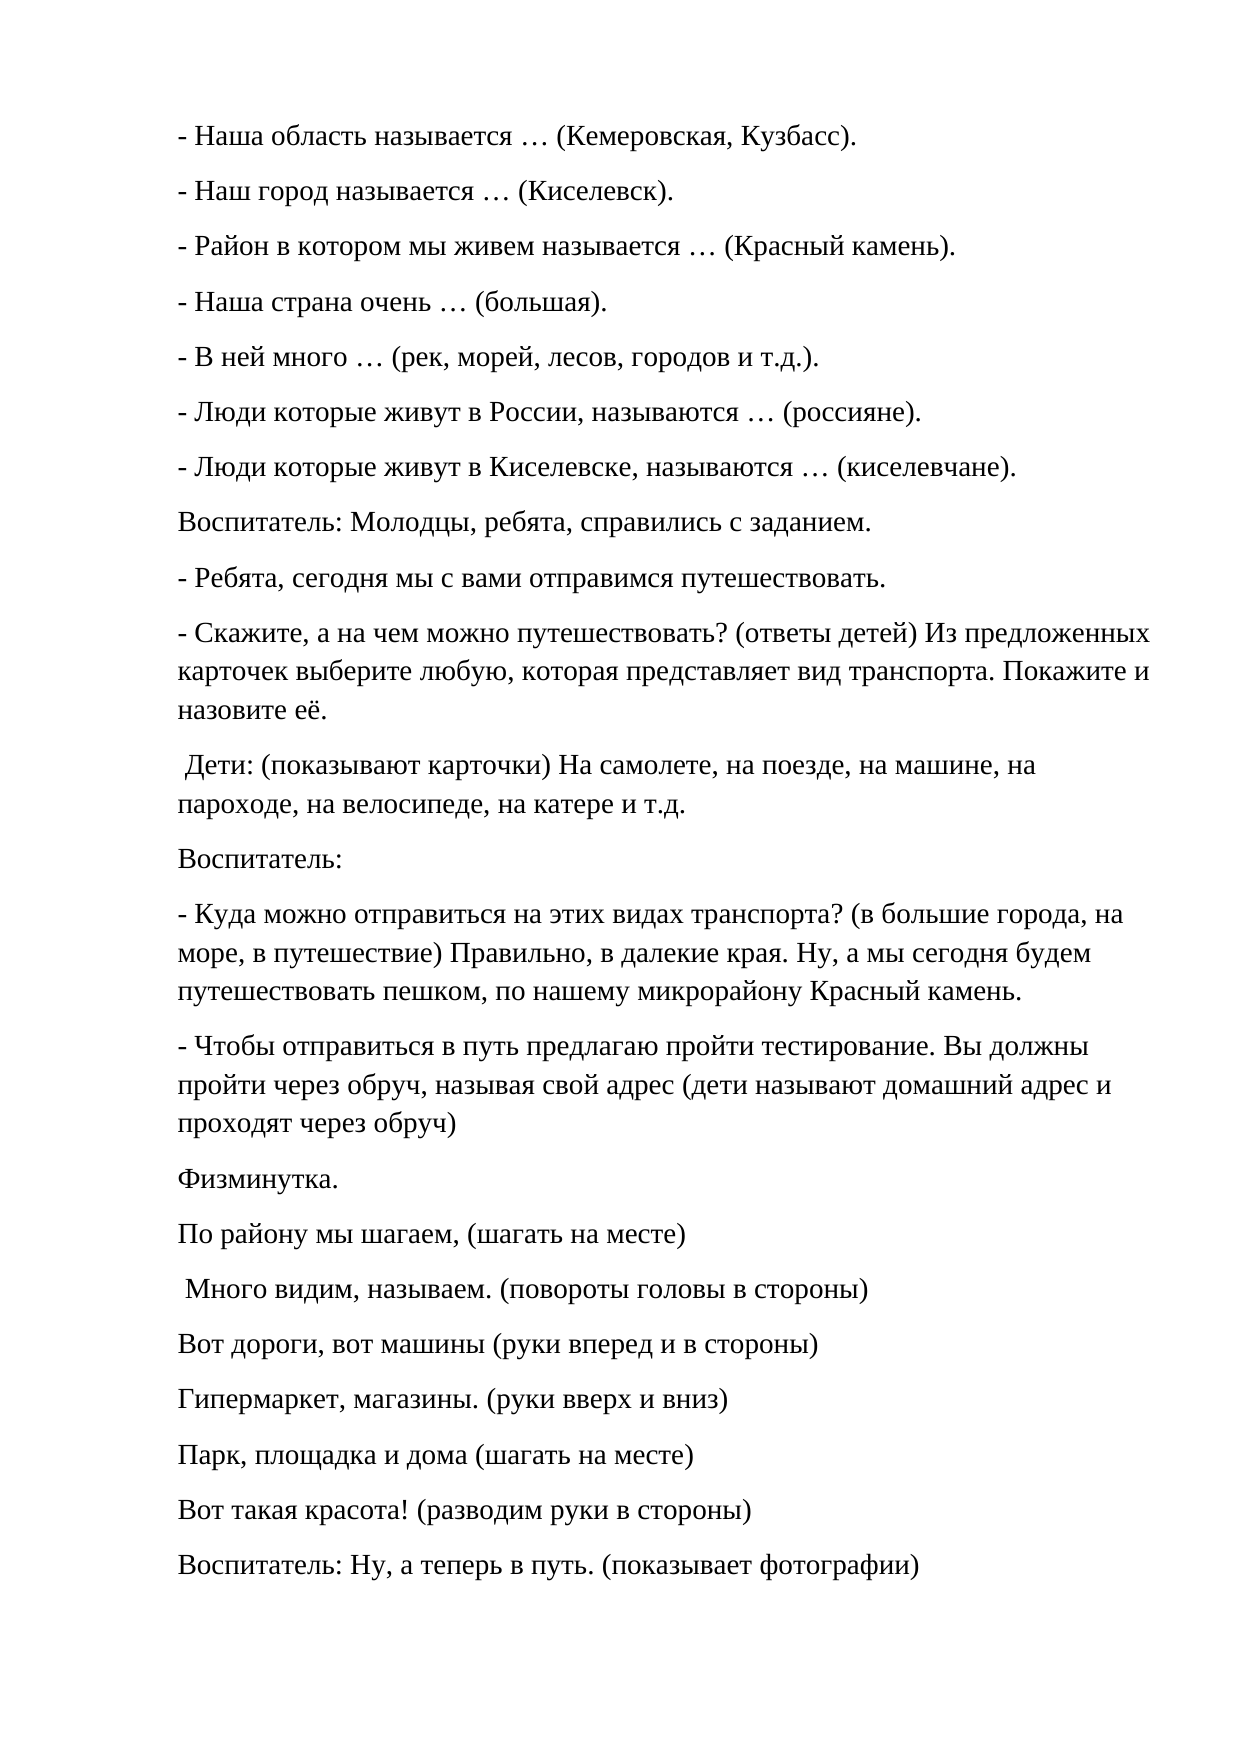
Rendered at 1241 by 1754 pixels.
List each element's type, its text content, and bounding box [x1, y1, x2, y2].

text - В ней много … (рек, морей, лесов, городов и т.д.). [177, 339, 1152, 372]
text - Люди которые живут в Киселевске, называются … (киселевчане). [177, 449, 1152, 483]
text - Чтобы отправиться в путь предлагаю пройти тестирование. Вы должны пройти через обруч, называя свой адрес (дети называют домашний адрес и проходят через обруч) [177, 1028, 1152, 1139]
text - Куда можно отправиться на этих видах транспорта? (в большие города, на море, в путешествие) Правильно, в далекие края. Ну, а мы сегодня будем путешествовать пешком, по нашему микрорайону Красный камень. [177, 896, 1152, 1007]
text Физминутка. [177, 1161, 1152, 1194]
text - Наш город называется … (Киселевск). [177, 173, 1152, 207]
text Парк, площадка и дома (шагать на месте) [177, 1437, 1152, 1470]
text Воспитатель: Молодцы, ребята, справились с заданием. [177, 504, 1152, 538]
text - Люди которые живут в России, называются … (россияне). [177, 394, 1152, 428]
text По району мы шагаем, (шагать на месте) [177, 1216, 1152, 1249]
text - Район в котором мы живем называется … (Красный камень). [177, 228, 1152, 262]
text Вот дороги, вот машины (руки вперед и в стороны) [177, 1326, 1152, 1360]
text Много видим, называем. (повороты головы в стороны) [177, 1271, 1152, 1305]
text Воспитатель: [177, 841, 1152, 874]
text - Наша область называется … (Кемеровская, Кузбасс). [177, 118, 1152, 152]
text Вот такая красота! (разводим руки в стороны) [177, 1492, 1152, 1526]
text - Наша страна очень … (большая). [177, 284, 1152, 317]
text - Скажите, а на чем можно путешествовать? (ответы детей) Из предложенных карточек выберите любую, которая представляет вид транспорта. Покажите и назовите её. [177, 615, 1152, 726]
text Дети: (показывают карточки) На самолете, на поезде, на машине, на пароходе, на велосипеде, на катере и т.д. [177, 747, 1152, 819]
text Воспитатель: Ну, а теперь в путь. (показывает фотографии) [177, 1547, 1152, 1581]
text - Ребята, сегодня мы с вами отправимся путешествовать. [177, 560, 1152, 593]
text Гипермаркет, магазины. (руки вверх и вниз) [177, 1382, 1152, 1415]
